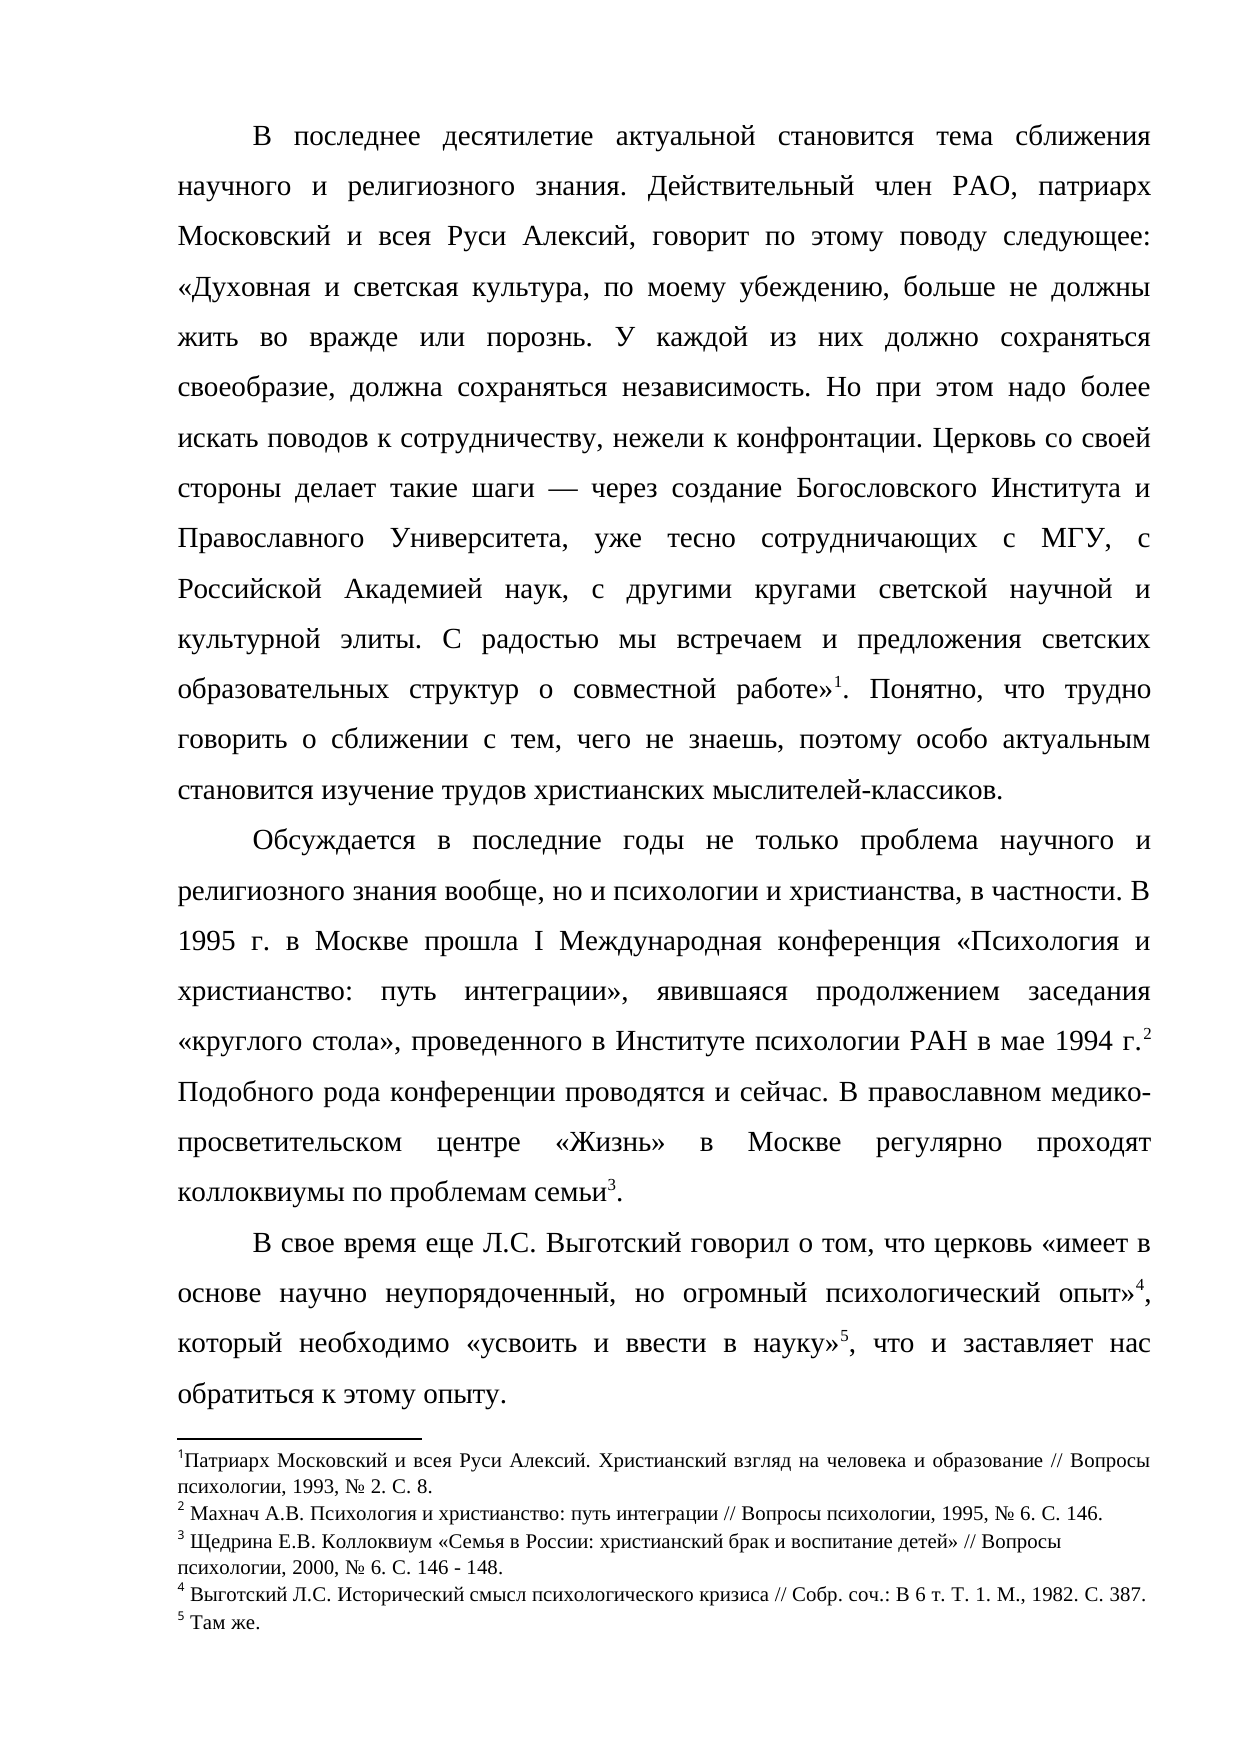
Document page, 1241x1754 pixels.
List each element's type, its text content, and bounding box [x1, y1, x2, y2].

text Обсуждается в последние годы не только проблема научного и религиозного знания вообще, но и психологии и христианства, в частности. В . в Москве прошла I Международная конференция «Психология и христианство: путь интеграции», явившаяся продолжением заседания «круглого стола», проведенного в Институте психологии РАН в мае . Подобного рода конференции проводятся и сейчас. В православном медико-просветительском центре «Жизнь» в Москве регулярно проходят коллоквиумы по проблемам семьи. [177, 822, 1152, 1208]
text В свое время еще Л.С. Выготский говорил о том, что церковь «имеет в основе научно неупорядоченный, но огромный психологический опыт», который необходимо «усвоить и ввести в науку», что и заставляет нас обратиться к этому опыту. [177, 1225, 1152, 1409]
text В последнее десятилетие актуальной становится тема сближения научного и религиозного знания. Действительный член РАО, патриарх Московский и всея Руси Алексий, говорит по этому поводу следующее: «Духовная и светская культура, по моему убеждению, больше не должны жить во вражде или порознь. У каждой из них должно сохраняться своеобразие, должна сохраняться независимость. Но при этом надо более искать поводов к сотрудничеству, нежели к конфронтации. Церковь со своей стороны делает такие шаги — через создание Богословского Института и Православного Университета, уже тесно сотрудничающих с МГУ, с Российской Академией наук, с другими кругами светской научной и культурной элиты. С радостью мы встречаем и предложения светских образовательных структур о совместной работе». Понятно, что трудно говорить о сближении с тем, чего не знаешь, поэтому особо актуальным становится изучение трудов христианских мыслителей-классиков. [177, 118, 1152, 806]
